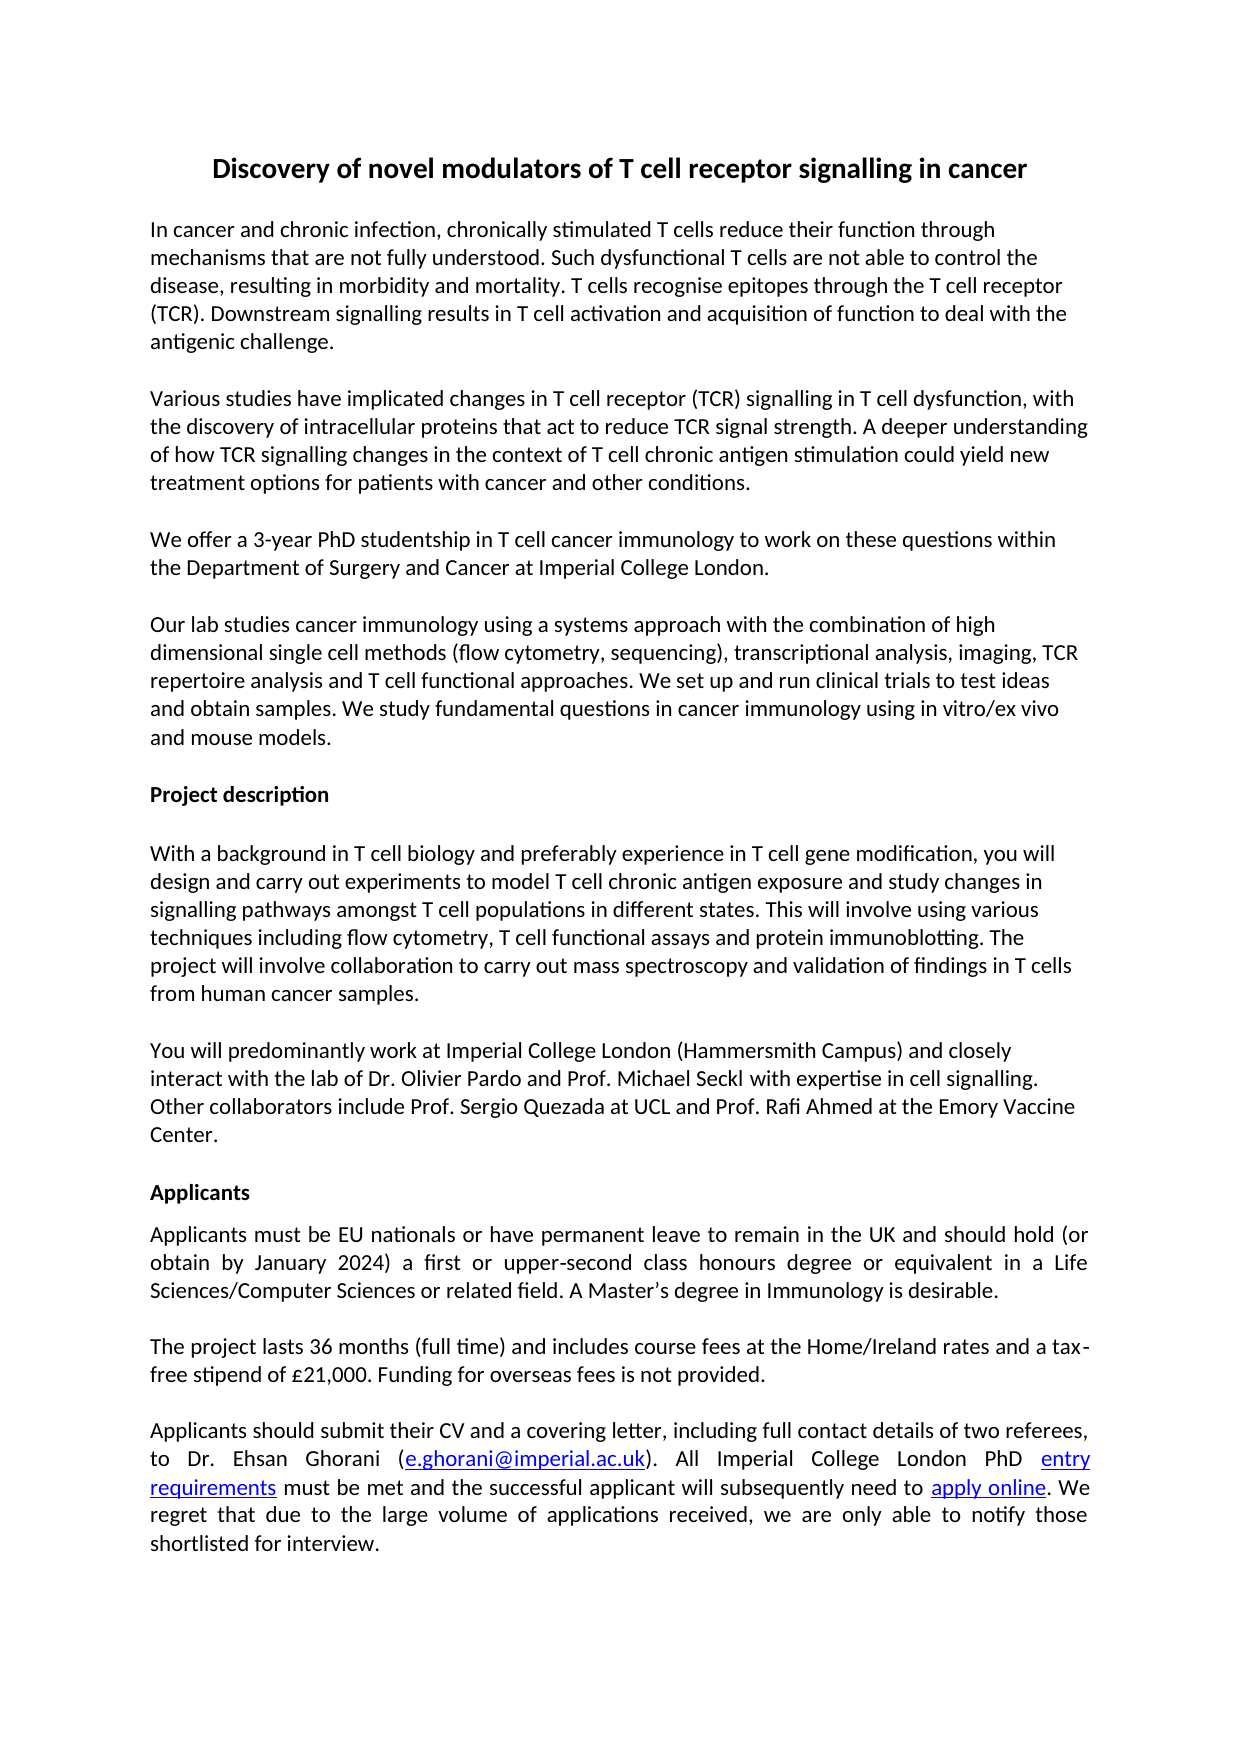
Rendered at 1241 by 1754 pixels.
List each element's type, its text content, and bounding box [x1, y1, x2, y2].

text Applicants should submit their CV and a covering letter, including full contact details of two referees, to Dr. Ehsan Ghorani (e.ghorani@imperial.ac.uk). All Imperial College London PhD entry requirements must be met and the successful applicant will subsequently need to apply online. We regret that due to the large volume of applications received, we are only able to notify those shortlisted for interview. [150, 1417, 1090, 1557]
text Applicants must be EU nationals or have permanent leave to remain in the UK and should hold (or obtain by January 2024) a first or upper‐second class honours degree or equivalent in a Life Sciences/Computer Sciences or related field. A Master’s degree in Immunology is desirable. [150, 1220, 1090, 1304]
text Project description [150, 780, 1090, 808]
text With a background in T cell biology and preferably experience in T cell gene modification, you will design and carry out experiments to model T cell chronic antigen exposure and study changes in signalling pathways amongst T cell populations in different states. This will involve using various techniques including flow cytometry, T cell functional assays and protein immunoblotting. The project will involve collaboration to carry out mass spectroscopy and validation of findings in T cells from human cancer samples. [150, 839, 1090, 1007]
text In cancer and chronic infection, chronically stimulated T cells reduce their function through mechanisms that are not fully understood. Such dysfunctional T cells are not able to control the disease, resulting in morbidity and mortality. T cells recognise epitopes through the T cell receptor (TCR). Downstream signalling results in T cell activation and acquisition of function to deal with the antigenic challenge. [150, 215, 1090, 355]
text Our lab studies cancer immunology using a systems approach with the combination of high dimensional single cell methods (flow cytometry, sequencing), transcriptional analysis, imaging, TCR repertoire analysis and T cell functional approaches. We set up and run clinical trials to test ideas and obtain samples. We study fundamental questions in cancer immunology using in vitro/ex vivo and mouse models. [150, 611, 1090, 751]
text Discovery of novel modulators of T cell receptor signalling in cancer [150, 150, 1090, 186]
text We offer a 3-year PhD studentship in T cell cancer immunology to work on these questions within the Department of Surgery and Cancer at Imperial College London. [150, 525, 1090, 581]
text Various studies have implicated changes in T cell receptor (TCR) signalling in T cell dysfunction, with the discovery of intracellular proteins that act to reduce TCR signal strength. A deeper understanding of how TCR signalling changes in the context of T cell chronic antigen stimulation could yield new treatment options for patients with cancer and other conditions. [150, 384, 1090, 496]
text Applicants [150, 1178, 1090, 1206]
text The project lasts 36 months (full time) and includes course fees at the Home/Ireland rates and a tax‐free stipend of £21,000. Funding for overseas fees is not provided. [150, 1332, 1090, 1388]
text You will predominantly work at Imperial College London (Hammersmith Campus) and closely interact with the lab of Dr. Olivier Pardo and Prof. Michael Seckl with expertise in cell signalling. Other collaborators include Prof. Sergio Quezada at UCL and Prof. Rafi Ahmed at the Emory Vaccine Center. [150, 1036, 1090, 1148]
